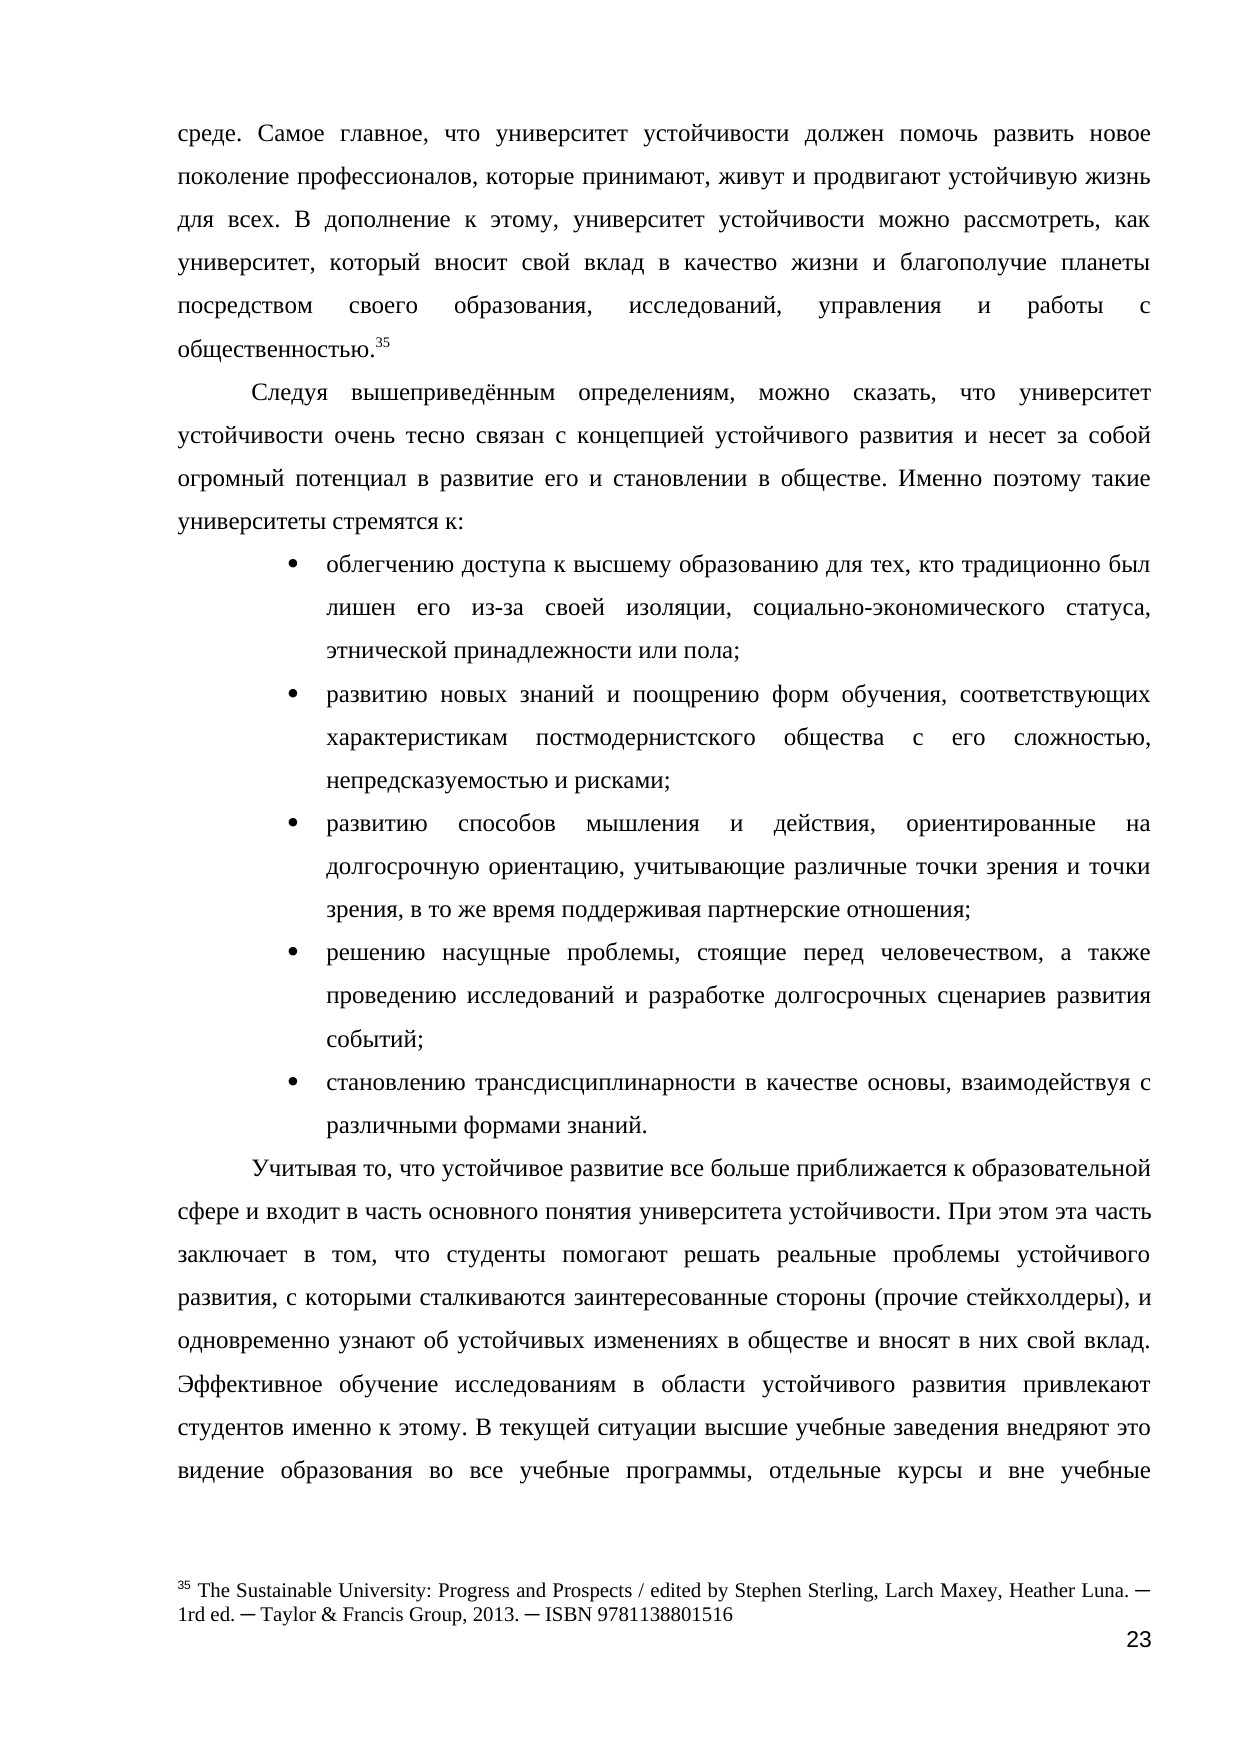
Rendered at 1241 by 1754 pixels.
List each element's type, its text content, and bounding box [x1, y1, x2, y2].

list решению насущные проблемы, стоящие перед человечеством, а также проведению исследований и разработке долгосрочных сценариев развития событий; [288, 937, 1152, 1052]
text Следуя вышеприведённым определениям, можно сказать, что университет устойчивости очень тесно связан с концепцией устойчивого развития и несет за собой огромный потенциал в развитие его и становлении в обществе. Именно поэтому такие университеты стремятся к: [177, 377, 1152, 535]
list развитию новых знаний и поощрению форм обучения, соответствующих характеристикам постмодернистского общества с его сложностью, непредсказуемостью и рисками; [288, 679, 1152, 794]
list развитию способов мышления и действия, ориентированные на долгосрочную ориентацию, учитывающие различные точки зрения и точки зрения, в то же время поддерживая партнерские отношения; [288, 808, 1152, 923]
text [177, 1153, 1152, 1484]
list облегчению доступа к высшему образованию для тех, кто традиционно был лишен его из-за своей изоляции, социально-экономического статуса, этнической принадлежности или пола; [288, 549, 1152, 664]
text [177, 118, 1152, 362]
list становлению трансдисциплинарности в качестве основы, взаимодействуя с различными формами знаний. [288, 1067, 1152, 1139]
